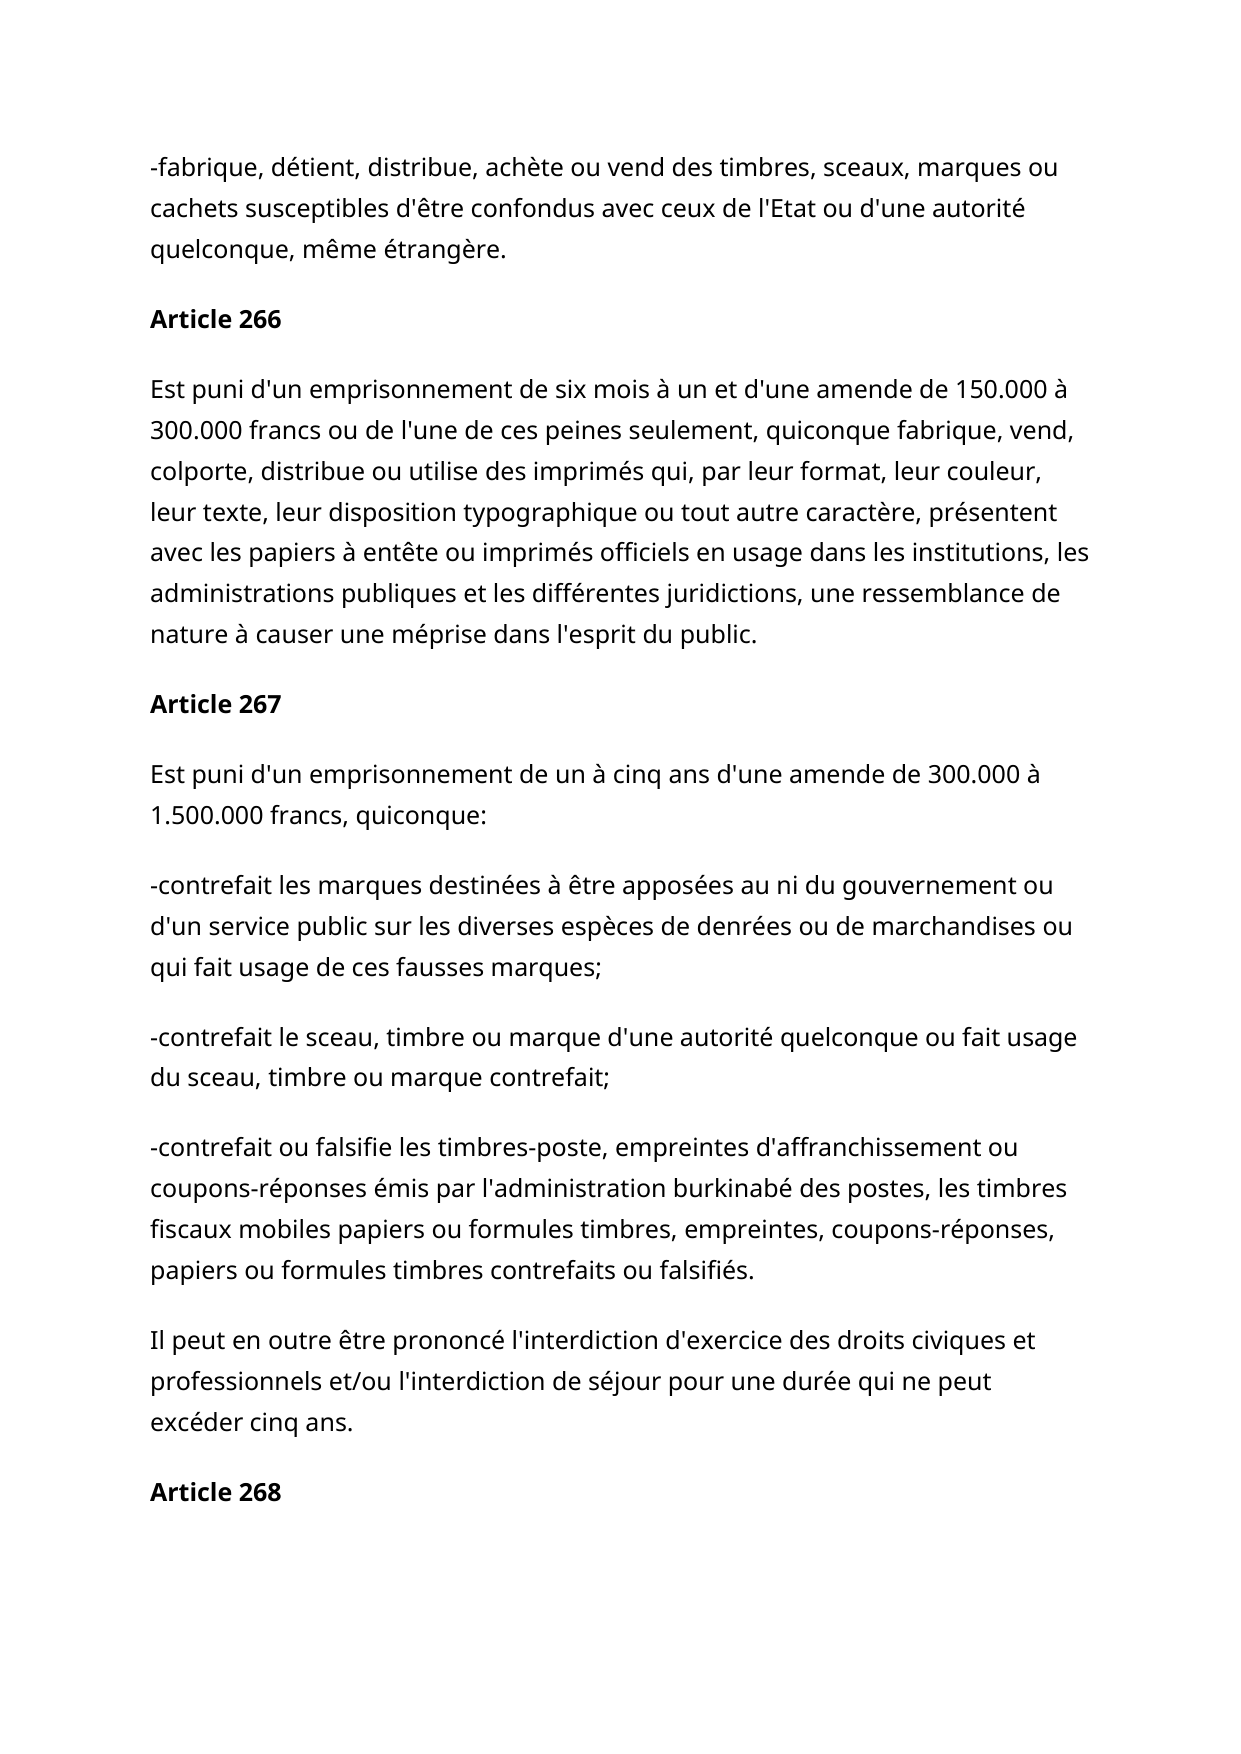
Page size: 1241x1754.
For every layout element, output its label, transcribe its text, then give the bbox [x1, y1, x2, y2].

text Est puni d'un emprisonnement de un à cinq ans d'une amende de 300.000 à 1.500.000 francs, quiconque: [150, 757, 1090, 832]
text -contrefait ou falsifie les timbres-poste, empreintes d'affranchissement ou coupons-réponses émis par l'administration burkinabé des postes, les timbres fiscaux mobiles papiers ou formules timbres, empreintes, coupons-réponses, papiers ou formules timbres contrefaits ou falsifiés. [150, 1130, 1090, 1287]
text -contrefait les marques destinées à être apposées au ni du gouvernement ou d'un service public sur les diverses espèces de denrées ou de marchandises ou qui fait usage de ces fausses marques; [150, 867, 1090, 983]
text -contrefait le sceau, timbre ou marque d'une autorité quelconque ou fait usage du sceau, timbre ou marque contrefait; [150, 1019, 1090, 1094]
text -fabrique, détient, distribue, achète ou vend des timbres, sceaux, marques ou cachets susceptibles d'être confondus avec ceux de l'Etat ou d'une autorité quelconque, même étrangère. [150, 150, 1090, 266]
text Article 268 [150, 1474, 1090, 1508]
text Est puni d'un emprisonnement de six mois à un et d'une amende de 150.000 à 300.000 francs ou de l'une de ces peines seulement, quiconque fabrique, vend, colporte, distribue ou utilise des imprimés qui, par leur format, leur couleur, leur texte, leur disposition typographique ou tout autre caractère, présentent avec les papiers à entête ou imprimés officiels en usage dans les institutions, les administrations publiques et les différentes juridictions, une ressemblance de nature à causer une méprise dans l'esprit du public. [150, 372, 1090, 651]
text Article 267 [150, 687, 1090, 721]
text Article 266 [150, 302, 1090, 336]
text Il peut en outre être prononcé l'interdiction d'exercice des droits civiques et professionnels et/ou l'interdiction de séjour pour une durée qui ne peut excéder cinq ans. [150, 1322, 1090, 1438]
